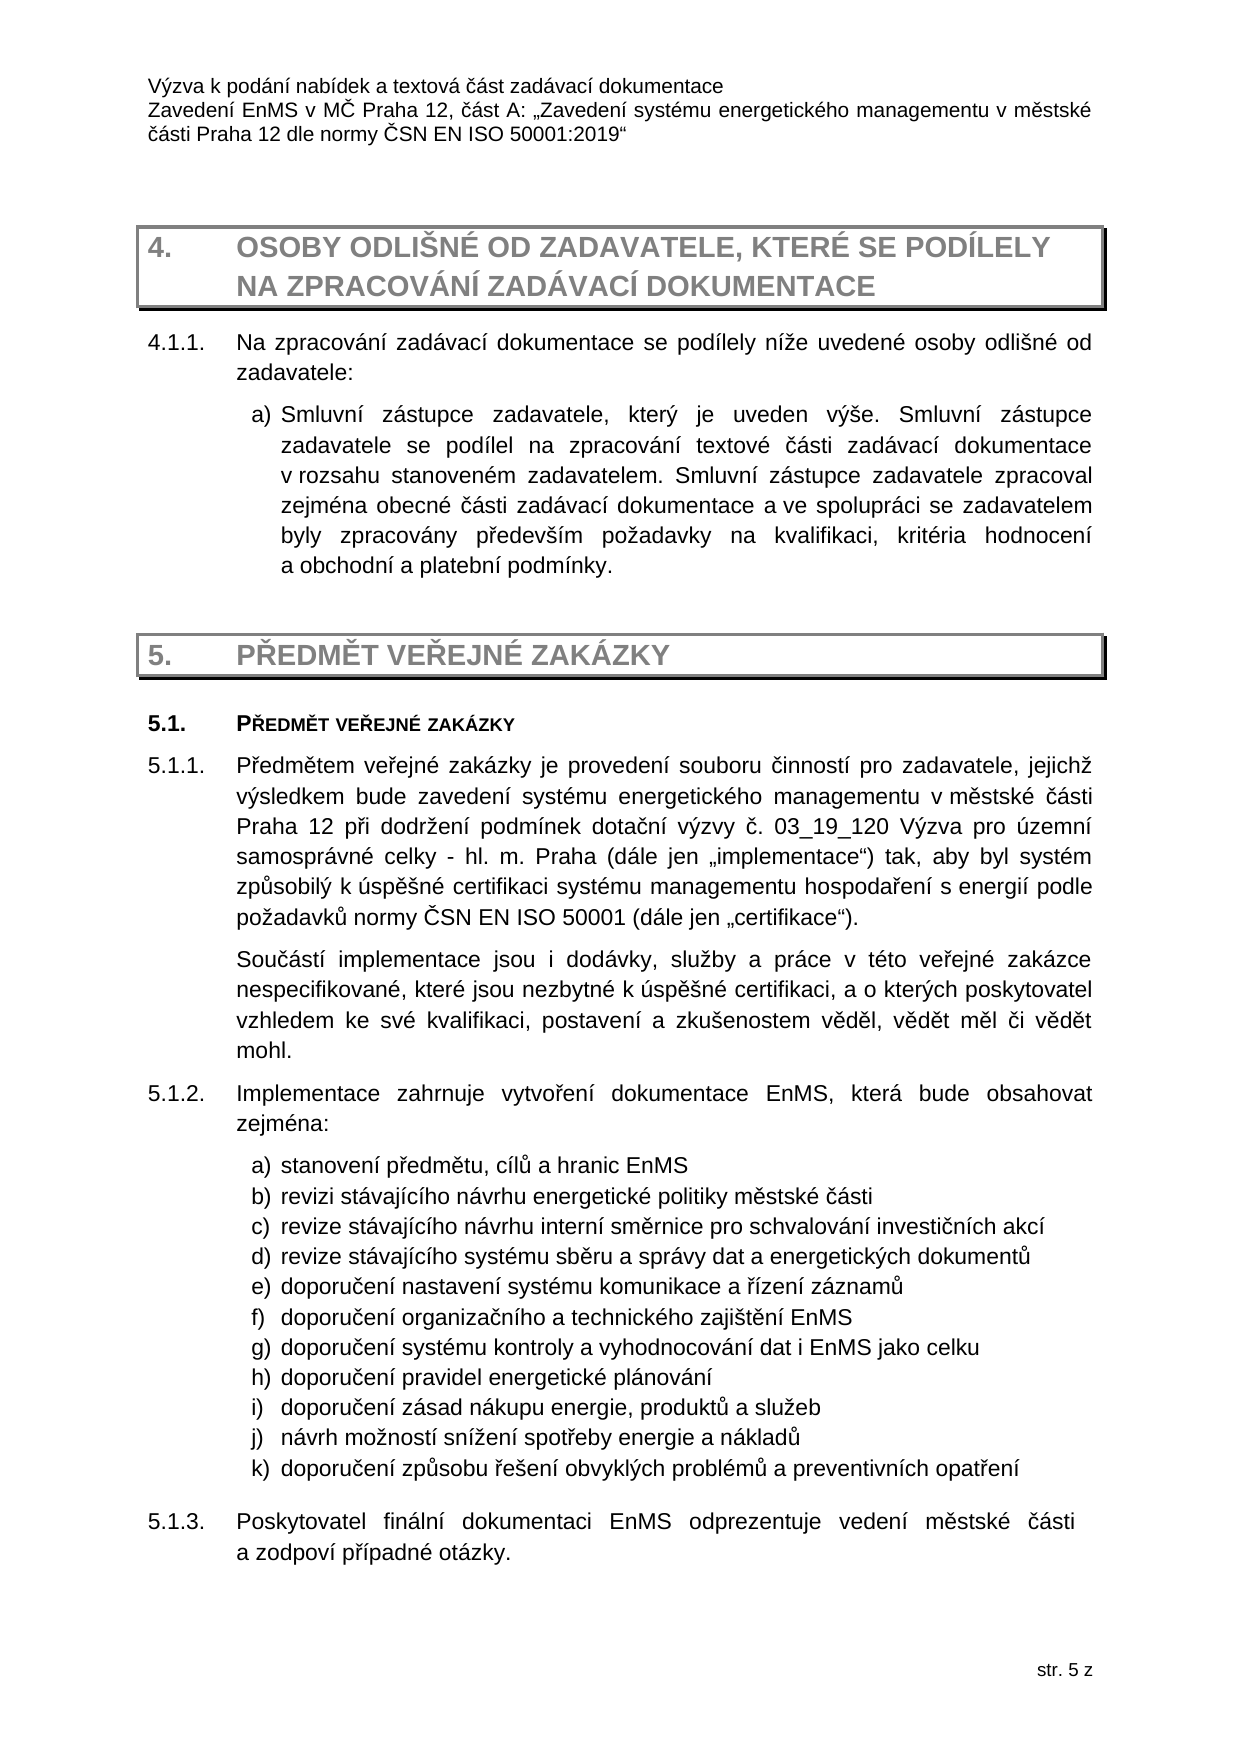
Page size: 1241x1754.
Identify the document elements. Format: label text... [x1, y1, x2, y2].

text Smluvní zástupce zadavatele, který je uveden výše. Smluvní zástupce zadavatele se podílel na zpracování textové části zadávací dokumentace v rozsahu stanoveném zadavatelem. Smluvní zástupce zadavatele zpracoval zejména obecné části zadávací dokumentace a ve spolupráci se zadavatelem byly zpracovány především požadavky na kvalifikaci, kritéria hodnocení a obchodní a platební podmínky. [251, 401, 1093, 579]
list stanovení předmětu, cílů a hranic EnMS [251, 1152, 1093, 1179]
text Předmětem veřejné zakázky je provedení souboru činností pro zadavatele, jejichž výsledkem bude zavedení systému energetického managementu v městské části Praha 12 při dodržení podmínek dotační výzvy č. 03_19_120 Výzva pro územní samosprávné celky - hl. m. Praha (dále jen „implementace“) tak, aby byl systém způsobilý k úspěšné certifikaci systému managementu hospodaření s energií podle požadavků normy ČSN EN ISO 50001 (dále jen „certifikace“). [148, 752, 1093, 930]
list revize stávajícího systému sběru a správy dat a energetických dokumentů [251, 1243, 1093, 1269]
list doporučení nastavení systému komunikace a řízení záznamů [251, 1273, 1093, 1299]
list Součástí implementace jsou i dodávky, služby a práce v této veřejné zakázce nespecifikované, které jsou nezbytné k úspěšné certifikaci, a o kterých poskytovatel vzhledem ke své kvalifikaci, postavení a zkušenostem věděl, vědět měl či vědět mohl. [236, 946, 1093, 1063]
subtitle Předmět veřejné zakázky [139, 636, 1101, 674]
list doporučení systému kontroly a vyhodnocování dat i EnMS jako celku [251, 1334, 1093, 1360]
text Implementace zahrnuje vytvoření dokumentace EnMS, která bude obsahovat zejména: [148, 1079, 1093, 1136]
list doporučení organizačního a technického zajištění EnMS [251, 1303, 1093, 1330]
list doporučení pravidel energetické plánování [251, 1364, 1093, 1390]
text Na zpracování zadávací dokumentace se podílely níže uvedené osoby odlišné od zadavatele: [148, 328, 1093, 385]
subtitle OSOBY ODLIŠNÉ OD ZADAVATELE, KTERÉ SE PODÍLELY NA ZPRACOVÁNÍ ZADÁVACÍ DOKUMENTACE [139, 229, 1101, 305]
list revize stávajícího návrhu interní směrnice pro schvalování investičních akcí [251, 1213, 1093, 1239]
text Předmět veřejné zakázky [148, 710, 1093, 736]
list návrh možností snížení spotřeby energie a nákladů [251, 1424, 1093, 1451]
text Poskytovatel finální dokumentaci EnMS odprezentuje vedení městské části a zodpoví případné otázky. [148, 1508, 1093, 1565]
list doporučení zásad nákupu energie, produktů a služeb [251, 1394, 1093, 1420]
list revizi stávajícího návrhu energetické politiky městské části [251, 1183, 1093, 1209]
list doporučení způsobu řešení obvyklých problémů a preventivních opatření [251, 1454, 1093, 1481]
